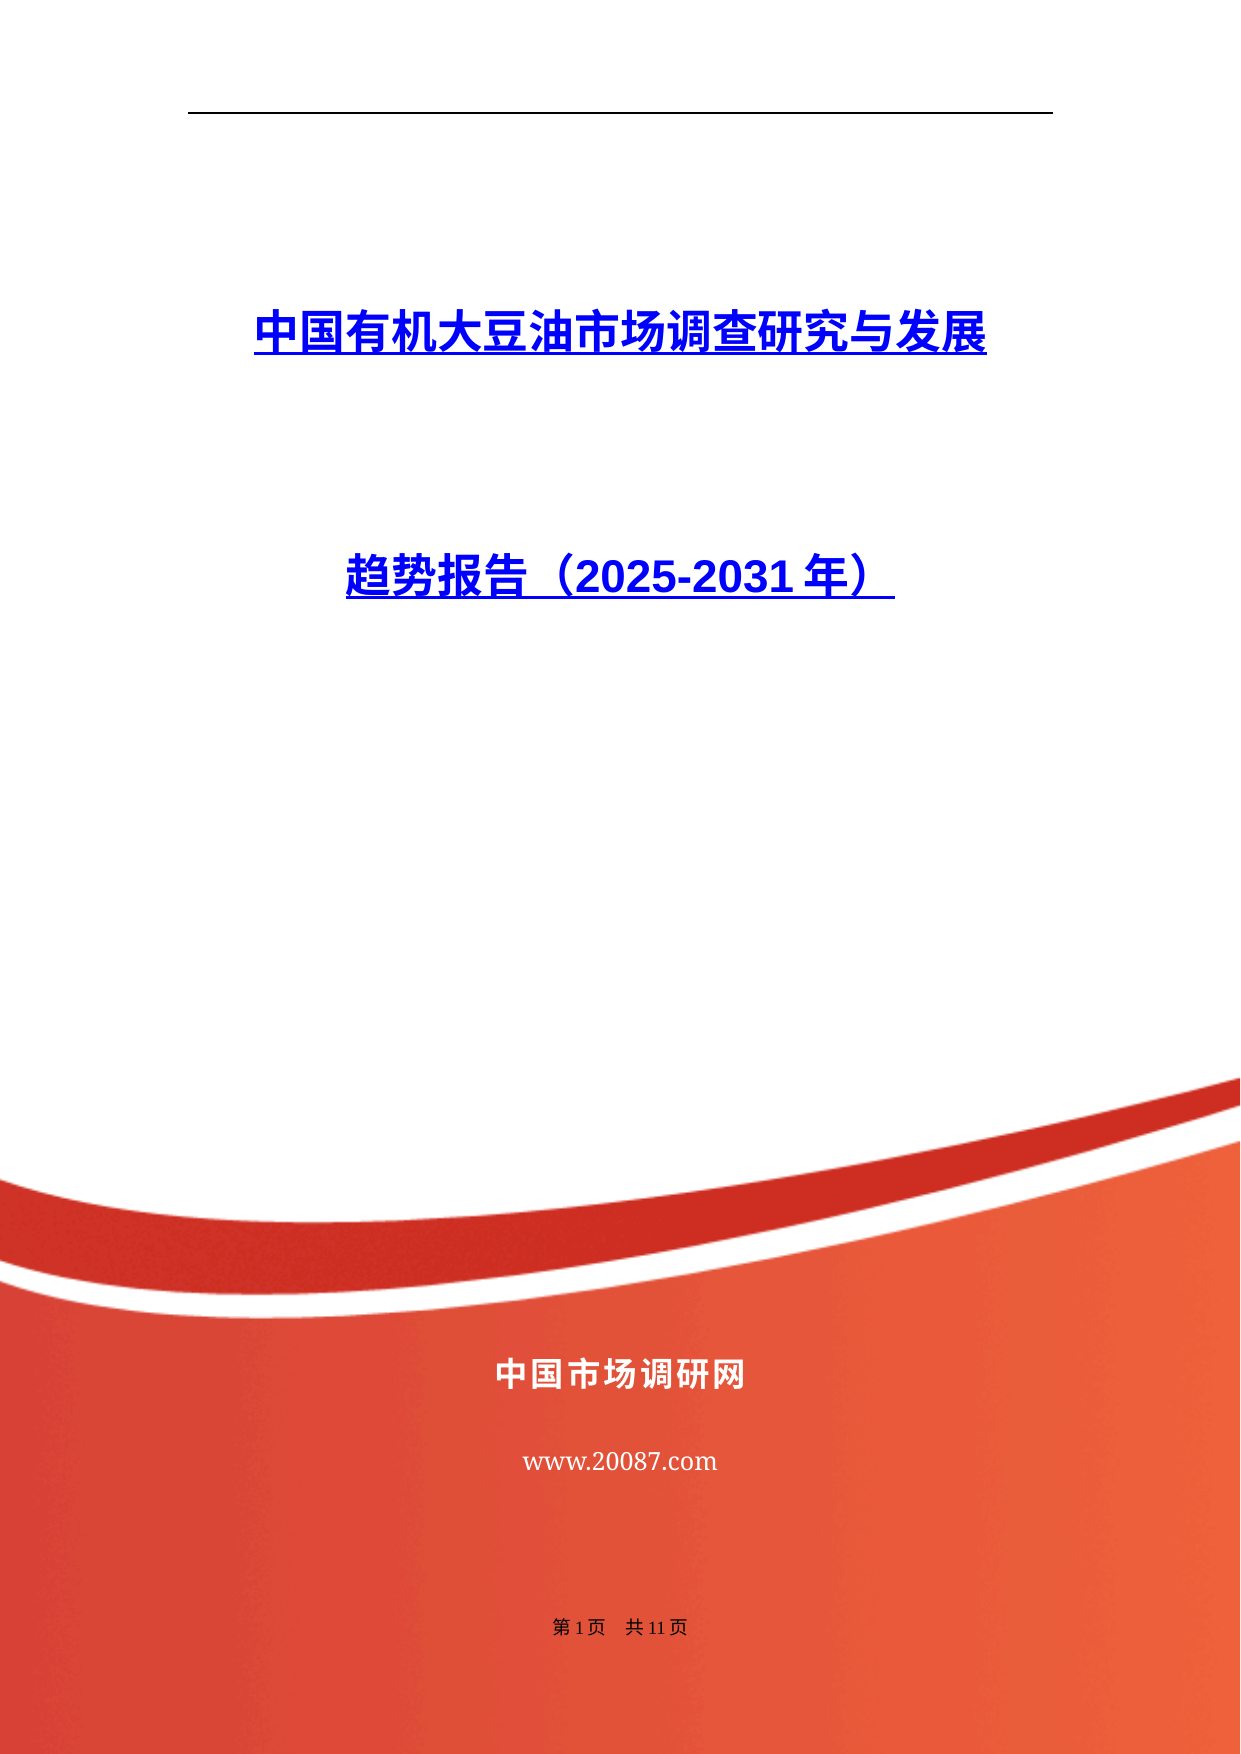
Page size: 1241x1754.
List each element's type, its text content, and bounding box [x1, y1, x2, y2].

table_header 中国有机大豆油市场调查研究与发展趋势报告（2025-2031年） [188, 207, 1053, 773]
subtitle 中国市场调研网 [187, 1339, 1053, 1404]
text www.20087.com [187, 1428, 1053, 1493]
picture [0, 1006, 1241, 1754]
